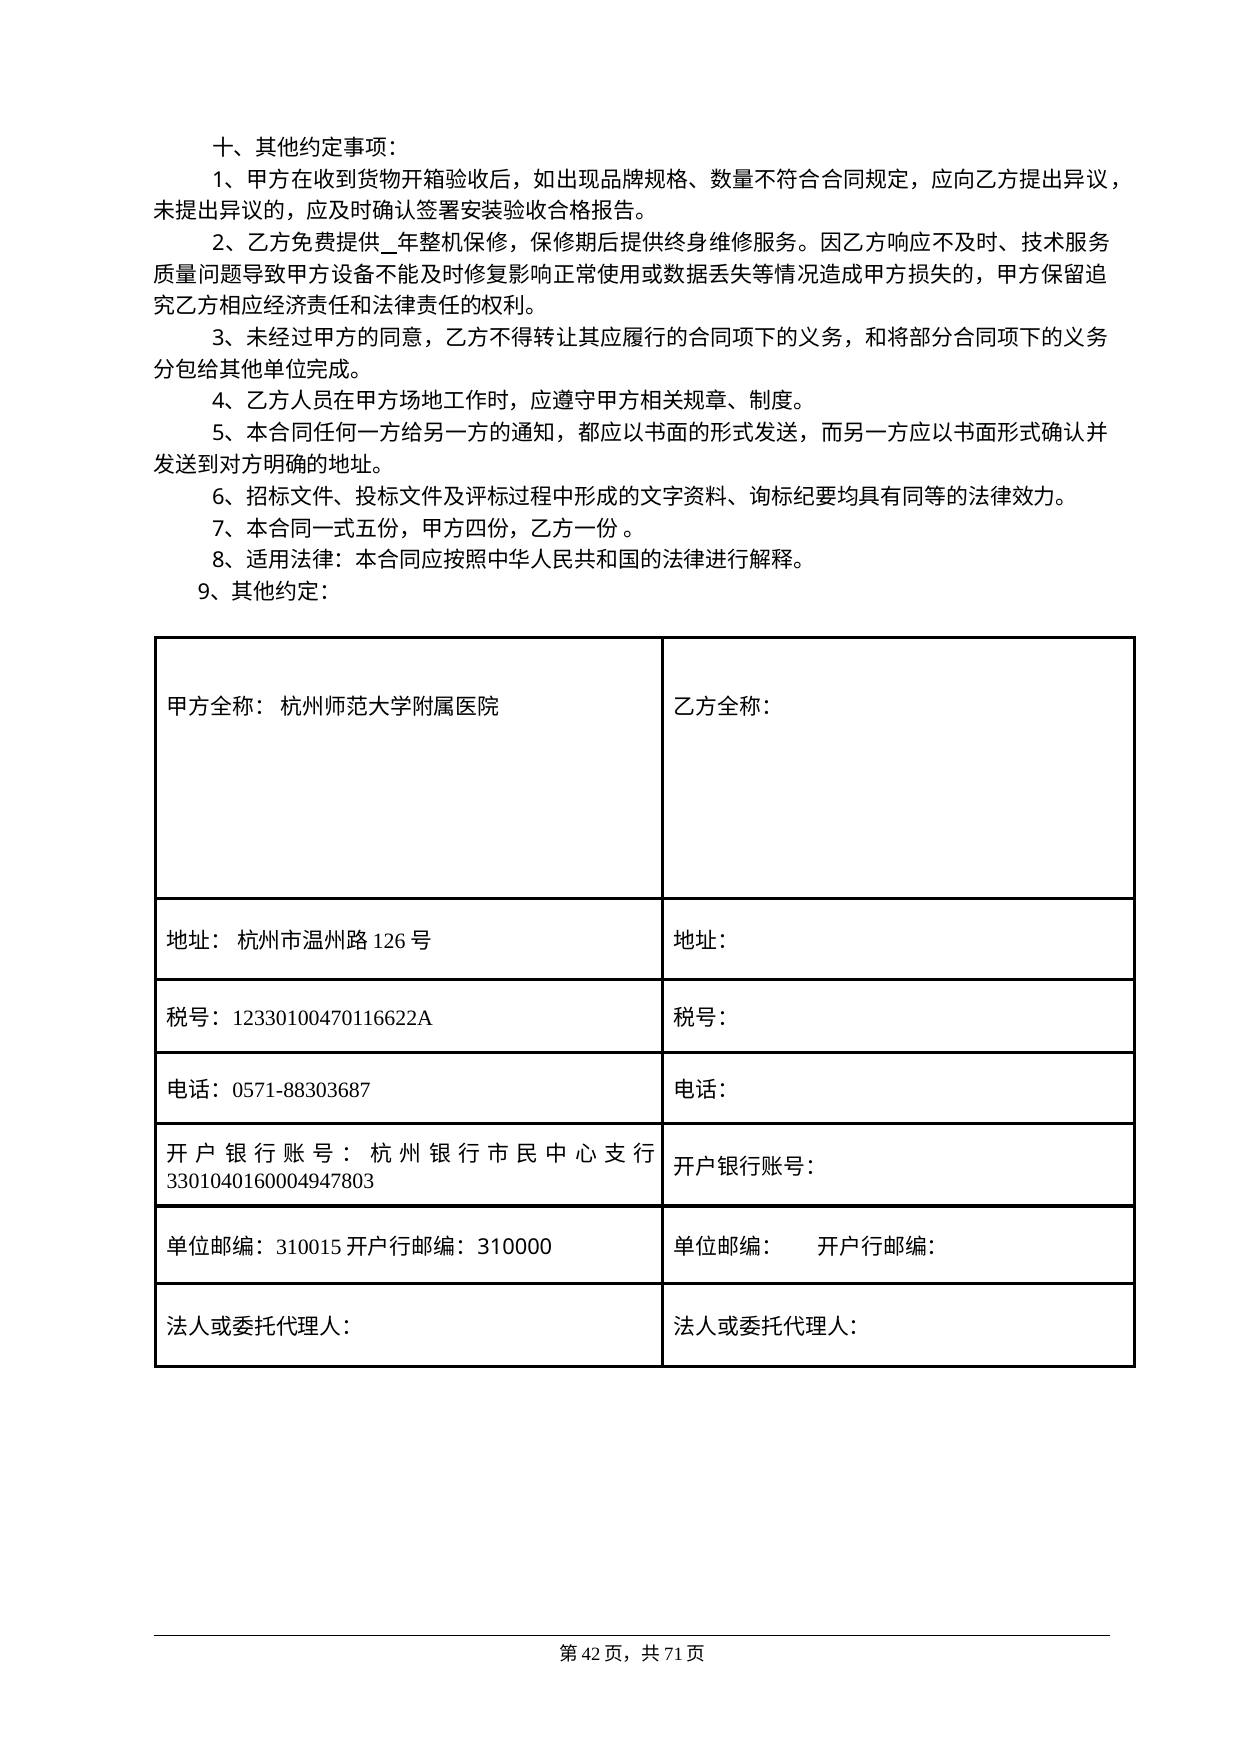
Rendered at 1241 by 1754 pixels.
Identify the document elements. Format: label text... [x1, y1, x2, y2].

text 6、招标文件、投标文件及评标过程中形成的文字资料、询标纪要均具有同等的法律效力。 [153, 479, 1110, 511]
text 4、乙方人员在甲方场地工作时，应遵守甲方相关规章、制度。 [153, 383, 1110, 415]
table_cell 地址： 杭州市温州路126号 [157, 900, 661, 978]
text 9、其他约定： [153, 574, 1110, 606]
text 3、未经过甲方的同意，乙方不得转让其应履行的合同项下的义务，和将部分合同项下的义务分包给其他单位完成。 [153, 320, 1110, 383]
table_cell 开户银行账号：杭州银行市民中心支行3301040160004947803 [157, 1125, 661, 1204]
text 7、本合同一式五份，甲方四份，乙方一份 。 [153, 511, 1110, 542]
text 8、适用法律：本合同应按照中华人民共和国的法律进行解释。 [153, 542, 1110, 574]
text 1、甲方在收到货物开箱验收后，如出现品牌规格、数量不符合合同规定，应向乙方提出异议，未提出异议的，应及时确认签署安装验收合格报告。 [153, 162, 1110, 225]
table_cell 单位邮编： 开户行邮编： [664, 1208, 1133, 1282]
table_cell 税号：12330100470116622A [157, 981, 661, 1051]
table_header 甲方全称： 杭州师范大学附属医院 [157, 639, 661, 897]
table_cell 税号： [664, 981, 1133, 1051]
table_cell 电话： [664, 1054, 1133, 1122]
text 5、本合同任何一方给另一方的通知，都应以书面的形式发送，而另一方应以书面形式确认并发送到对方明确的地址。 [153, 415, 1110, 479]
table_cell 单位邮编：310015开户行邮编：310000 [157, 1208, 661, 1282]
table_cell 电话：0571-88303687 [157, 1054, 661, 1122]
text 十、其他约定事项： [153, 130, 1110, 162]
text 2、乙方免费提供 年整机保修，保修期后提供终身维修服务。因乙方响应不及时、技术服务质量问题导致甲方设备不能及时修复影响正常使用或数据丢失等情况造成甲方损失的，甲方保留追究乙方相应经济责任和法律责任的权利。 [153, 225, 1110, 320]
table_cell 地址： [664, 900, 1133, 978]
table_cell 开户银行账号： [664, 1125, 1133, 1204]
table_header 乙方全称： [664, 639, 1133, 897]
table_cell 法人或委托代理人： [157, 1285, 661, 1365]
table_cell 法人或委托代理人： [664, 1285, 1133, 1365]
